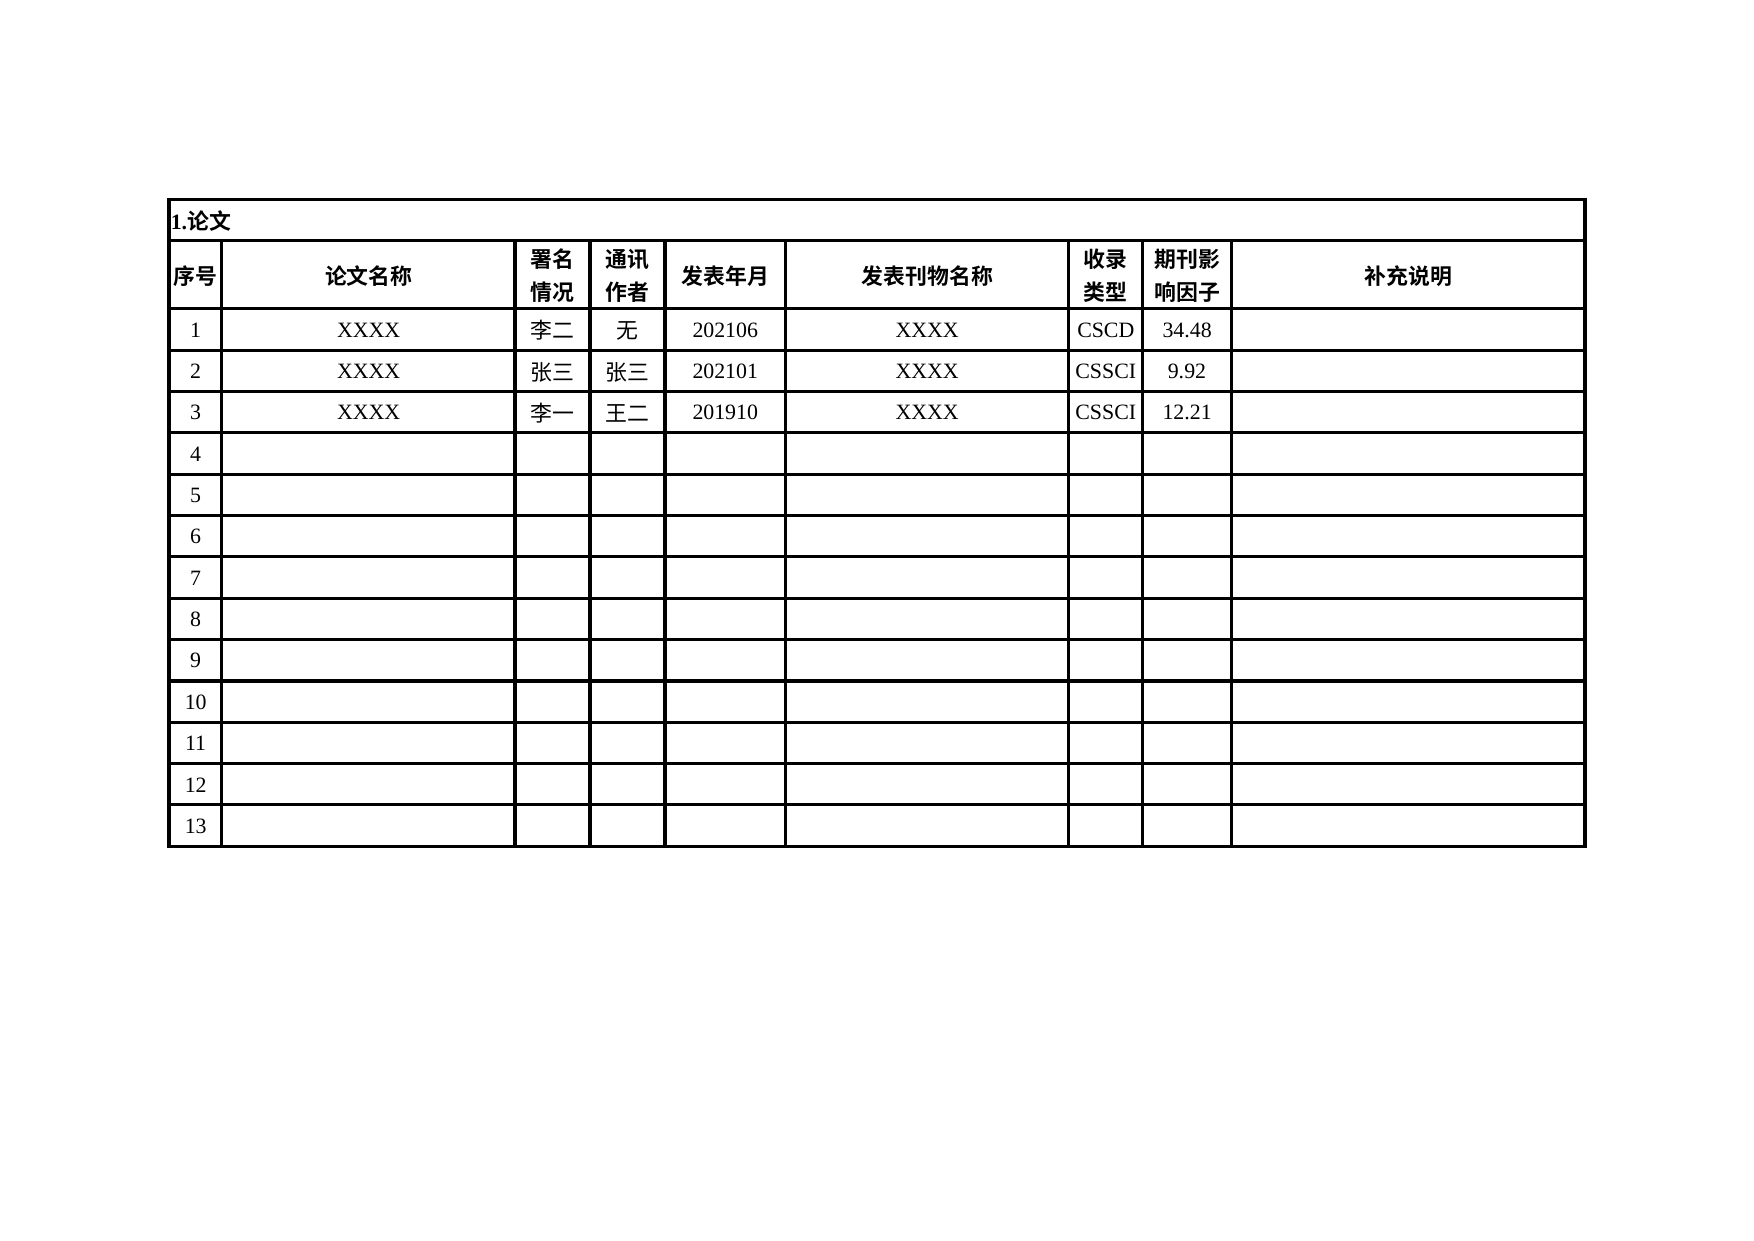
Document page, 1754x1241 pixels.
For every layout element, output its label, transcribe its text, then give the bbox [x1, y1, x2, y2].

table_cell CSSCI [1070, 393, 1141, 431]
table_cell [787, 806, 1067, 845]
table_cell 5 [171, 476, 220, 514]
table_cell [1070, 434, 1141, 472]
table_cell XXXX [787, 393, 1067, 431]
table_cell [1233, 683, 1583, 721]
table_cell 张三 [592, 352, 663, 390]
table_cell [667, 641, 784, 679]
table_cell [592, 641, 663, 679]
table_cell [1070, 724, 1141, 762]
table_cell [787, 765, 1067, 803]
table_cell [592, 806, 663, 845]
table_cell [1144, 476, 1230, 514]
table_cell 张三 [517, 352, 588, 390]
table_cell [592, 600, 663, 638]
table_cell 201910 [667, 393, 784, 431]
table_cell 202101 [667, 352, 784, 390]
table_cell 1 [171, 310, 220, 348]
table_cell 2 [171, 352, 220, 390]
table_cell XXXX [223, 310, 513, 348]
table_cell [787, 641, 1067, 679]
table_cell 7 [171, 558, 220, 597]
table_header 1.论文 [171, 201, 1583, 239]
table_cell [223, 558, 513, 597]
table_cell [1233, 393, 1583, 431]
table_cell [787, 517, 1067, 555]
table_cell 序号 [171, 242, 220, 307]
table_cell 李二 [517, 310, 588, 348]
table_cell 4 [171, 434, 220, 472]
table_cell [223, 724, 513, 762]
table_cell [1070, 558, 1141, 597]
table_cell 10 [171, 683, 220, 721]
table_cell [667, 517, 784, 555]
table_cell [1144, 806, 1230, 845]
table_cell 无 [592, 310, 663, 348]
table_cell [517, 600, 588, 638]
table_cell 9 [171, 641, 220, 679]
table_cell [1144, 517, 1230, 555]
table_cell [1233, 724, 1583, 762]
table_cell 12 [171, 765, 220, 803]
table_cell [223, 806, 513, 845]
table_cell 11 [171, 724, 220, 762]
table_cell [667, 600, 784, 638]
table_cell 202106 [667, 310, 784, 348]
table_cell [1233, 600, 1583, 638]
table_cell [223, 600, 513, 638]
table_cell [1144, 558, 1230, 597]
table_cell 补充说明 [1233, 242, 1583, 307]
table_cell CSCD [1070, 310, 1141, 348]
table_cell [517, 558, 588, 597]
table_cell 6 [171, 517, 220, 555]
table_cell 论文名称 [223, 242, 513, 307]
table_cell [592, 558, 663, 597]
table_cell [787, 683, 1067, 721]
table_cell [667, 434, 784, 472]
table_cell [592, 476, 663, 514]
table_cell [667, 476, 784, 514]
table_cell 3 [171, 393, 220, 431]
table_cell CSSCI [1070, 352, 1141, 390]
table_cell [1070, 641, 1141, 679]
table_cell [592, 765, 663, 803]
table_cell [667, 683, 784, 721]
table_cell [787, 476, 1067, 514]
table_cell [1070, 806, 1141, 845]
table_cell [787, 600, 1067, 638]
table_cell [1144, 600, 1230, 638]
table_cell [592, 724, 663, 762]
table_cell [667, 724, 784, 762]
table_cell XXXX [787, 352, 1067, 390]
table_cell XXXX [223, 393, 513, 431]
table_cell [517, 434, 588, 472]
table_cell [1233, 310, 1583, 348]
table_cell [223, 517, 513, 555]
table_cell [1144, 765, 1230, 803]
table_cell [223, 476, 513, 514]
table_cell 通讯 作者 [592, 242, 663, 307]
table_cell [787, 724, 1067, 762]
table_cell [787, 558, 1067, 597]
table_cell XXXX [787, 310, 1067, 348]
table_cell XXXX [223, 352, 513, 390]
table_cell 8 [171, 600, 220, 638]
table_cell [1070, 765, 1141, 803]
table_cell [1144, 683, 1230, 721]
table_cell [517, 765, 588, 803]
table_cell [1144, 724, 1230, 762]
table_cell [1233, 806, 1583, 845]
table_cell [517, 517, 588, 555]
table_cell [1070, 476, 1141, 514]
table_cell [517, 683, 588, 721]
table_cell 发表刊物名称 [787, 242, 1067, 307]
table_cell [592, 517, 663, 555]
table_cell [1070, 683, 1141, 721]
table_cell [1233, 765, 1583, 803]
table_cell [1233, 641, 1583, 679]
table_cell [517, 724, 588, 762]
table_cell 收录 类型 [1070, 242, 1141, 307]
table_cell [667, 558, 784, 597]
table_cell [1144, 641, 1230, 679]
table_cell 13 [171, 806, 220, 845]
table_cell [1233, 476, 1583, 514]
table_cell [517, 476, 588, 514]
table_cell [223, 683, 513, 721]
table_cell [223, 765, 513, 803]
table_cell 发表年月 [667, 242, 784, 307]
table_cell [1070, 517, 1141, 555]
table_cell [787, 434, 1067, 472]
table_cell [667, 806, 784, 845]
table_cell [1233, 434, 1583, 472]
table_cell [1144, 434, 1230, 472]
table_cell [1233, 517, 1583, 555]
table_cell [667, 765, 784, 803]
table_cell [1233, 558, 1583, 597]
table_cell [223, 434, 513, 472]
table_cell [1233, 352, 1583, 390]
table_cell 王二 [592, 393, 663, 431]
table_cell 期刊影响因子 [1144, 242, 1230, 307]
table_cell 9.92 [1144, 352, 1230, 390]
table_cell 署名 情况 [517, 242, 588, 307]
table_cell 34.48 [1144, 310, 1230, 348]
table_cell [223, 641, 513, 679]
table_cell 李一 [517, 393, 588, 431]
table_cell 12.21 [1144, 393, 1230, 431]
table_cell [517, 641, 588, 679]
table_cell [592, 434, 663, 472]
table_cell [517, 806, 588, 845]
table_cell [1070, 600, 1141, 638]
table_cell [592, 683, 663, 721]
